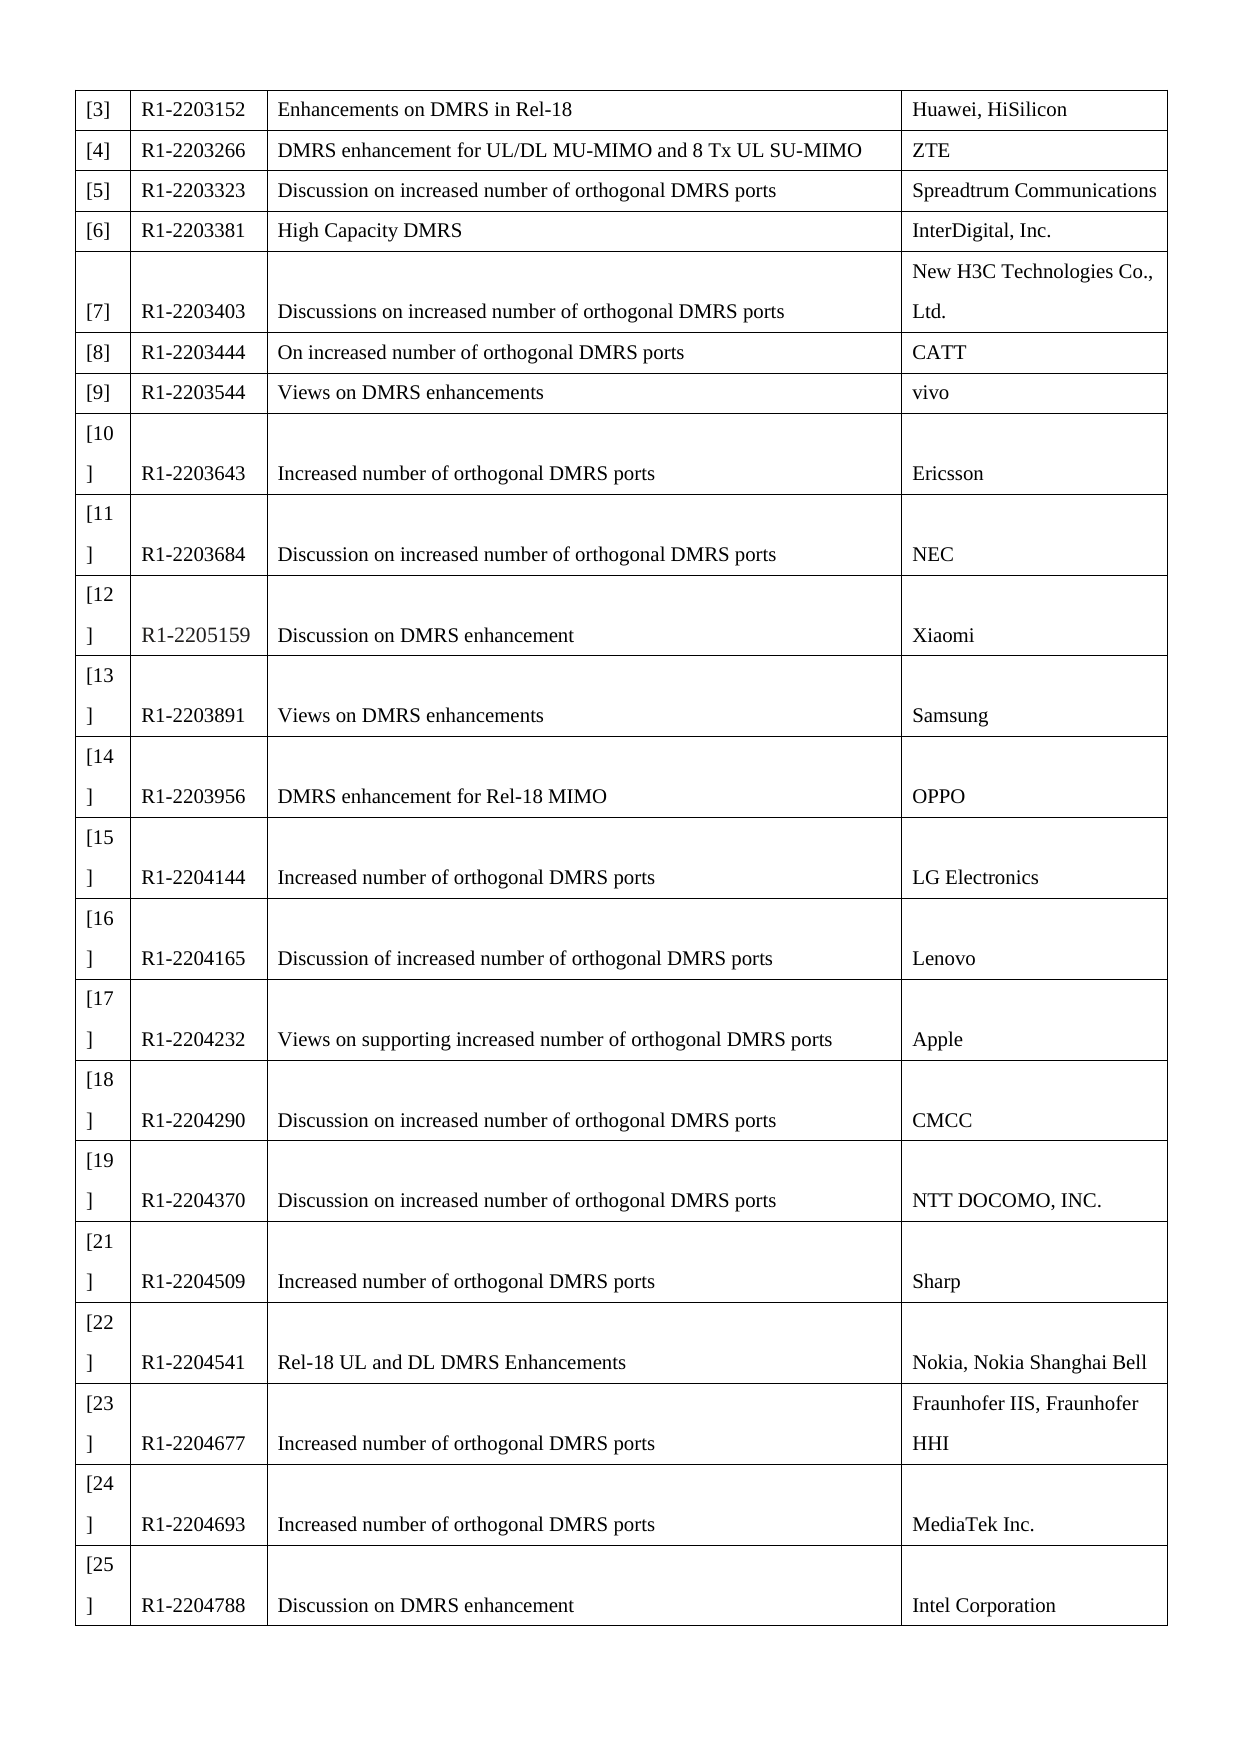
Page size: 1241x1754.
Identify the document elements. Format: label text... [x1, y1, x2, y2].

table_cell Samsung [902, 656, 1167, 736]
table_cell Increased number of orthogonal DMRS ports [268, 1222, 901, 1302]
table_cell [17] [76, 980, 130, 1059]
table_cell Discussion on increased number of orthogonal DMRS ports [268, 1061, 901, 1140]
table_cell [12] [76, 576, 130, 655]
table_cell R1-2204232 [131, 980, 267, 1059]
table_cell CATT [902, 333, 1167, 372]
table_cell R1-2203956 [131, 737, 267, 817]
table_cell [13] [76, 656, 130, 736]
table_cell Intel Corporation [902, 1546, 1167, 1625]
table_cell LG Electronics [902, 818, 1167, 898]
table_cell R1-2204788 [131, 1546, 267, 1625]
table_cell OPPO [902, 737, 1167, 817]
table_cell vivo [902, 374, 1167, 413]
table_cell Discussion on increased number of orthogonal DMRS ports [268, 171, 901, 211]
table_cell Enhancements on DMRS in Rel-18 [268, 91, 901, 130]
table_cell [11] [76, 495, 130, 574]
table_cell Apple [902, 980, 1167, 1059]
table_cell ZTE [902, 131, 1167, 170]
table_cell Discussion on DMRS enhancement [268, 1546, 901, 1625]
table_cell On increased number of orthogonal DMRS ports [268, 333, 901, 372]
table_cell [10] [76, 414, 130, 494]
table_cell [23] [76, 1384, 130, 1464]
table_cell R1-2204693 [131, 1465, 267, 1544]
table_cell Xiaomi [902, 576, 1167, 655]
table_cell New H3C Technologies Co., Ltd. [902, 252, 1167, 332]
table_cell Increased number of orthogonal DMRS ports [268, 414, 901, 494]
table_cell InterDigital, Inc. [902, 212, 1167, 251]
table_cell CMCC [902, 1061, 1167, 1140]
table_cell Views on DMRS enhancements [268, 656, 901, 736]
table_cell [24] [76, 1465, 130, 1544]
table_cell Discussion on DMRS enhancement [268, 576, 901, 655]
table_cell [14] [76, 737, 130, 817]
table_cell R1-2203152 [131, 91, 267, 130]
table_cell R1-2203266 [131, 131, 267, 170]
table_cell R1-2203643 [131, 414, 267, 494]
table_cell [25] [76, 1546, 130, 1625]
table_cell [268, 1384, 901, 1464]
table_cell R1-2205159 [131, 576, 267, 655]
table_cell [22] [76, 1303, 130, 1383]
table_cell Fraunhofer IIS, Fraunhofer HHI [902, 1384, 1167, 1464]
table_cell R1-2203381 [131, 212, 267, 251]
table_cell Discussion of increased number of orthogonal DMRS ports [268, 899, 901, 979]
table_cell [3] [76, 91, 130, 130]
table_cell R1-2204290 [131, 1061, 267, 1140]
table_cell [21] [76, 1222, 130, 1302]
table_cell R1-2203323 [131, 171, 267, 211]
table_cell R1-2203444 [131, 333, 267, 372]
table_cell Ericsson [902, 414, 1167, 494]
table_cell High Capacity DMRS [268, 212, 901, 251]
table_cell [15] [76, 818, 130, 898]
table_cell Nokia, Nokia Shanghai Bell [902, 1303, 1167, 1383]
table_cell NTT DOCOMO, INC. [902, 1141, 1167, 1221]
table_cell Huawei, HiSilicon [902, 91, 1167, 130]
table_cell R1-2204165 [131, 899, 267, 979]
table_cell Sharp [902, 1222, 1167, 1302]
table_cell [7] [76, 252, 130, 332]
table_cell Views on supporting increased number of orthogonal DMRS ports [268, 980, 901, 1059]
table_cell [9] [76, 374, 130, 413]
table_cell [5] [76, 171, 130, 211]
table_cell Rel-18 UL and DL DMRS Enhancements [268, 1303, 901, 1383]
table_cell Discussions on increased number of orthogonal DMRS ports [268, 252, 901, 332]
table_cell [4] [76, 131, 130, 170]
table_cell R1-2204509 [131, 1222, 267, 1302]
table_cell [8] [76, 333, 130, 372]
table_cell R1-2204144 [131, 818, 267, 898]
table_cell R1-2203684 [131, 495, 267, 574]
table_cell R1-2203403 [131, 252, 267, 332]
table_cell NEC [902, 495, 1167, 574]
table_cell Views on DMRS enhancements [268, 374, 901, 413]
table_cell [16] [76, 899, 130, 979]
table_cell [19] [76, 1141, 130, 1221]
table_cell MediaTek Inc. [902, 1465, 1167, 1544]
table_cell [18] [76, 1061, 130, 1140]
table_cell R1-2203544 [131, 374, 267, 413]
table_cell Increased number of orthogonal DMRS ports [268, 818, 901, 898]
table_cell R1-2204541 [131, 1303, 267, 1383]
table_cell R1-2203891 [131, 656, 267, 736]
table_cell Spreadtrum Communications [902, 171, 1167, 211]
table_cell [6] [76, 212, 130, 251]
table_cell R1-2204677 [131, 1384, 267, 1464]
table_cell Discussion on increased number of orthogonal DMRS ports [268, 1141, 901, 1221]
table_cell DMRS enhancement for UL/DL MU-MIMO and 8 Tx UL SU-MIMO [268, 131, 901, 170]
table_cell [268, 1465, 901, 1544]
table_cell Discussion on increased number of orthogonal DMRS ports [268, 495, 901, 574]
table_cell DMRS enhancement for Rel-18 MIMO [268, 737, 901, 817]
table_cell R1-2204370 [131, 1141, 267, 1221]
table_cell Lenovo [902, 899, 1167, 979]
